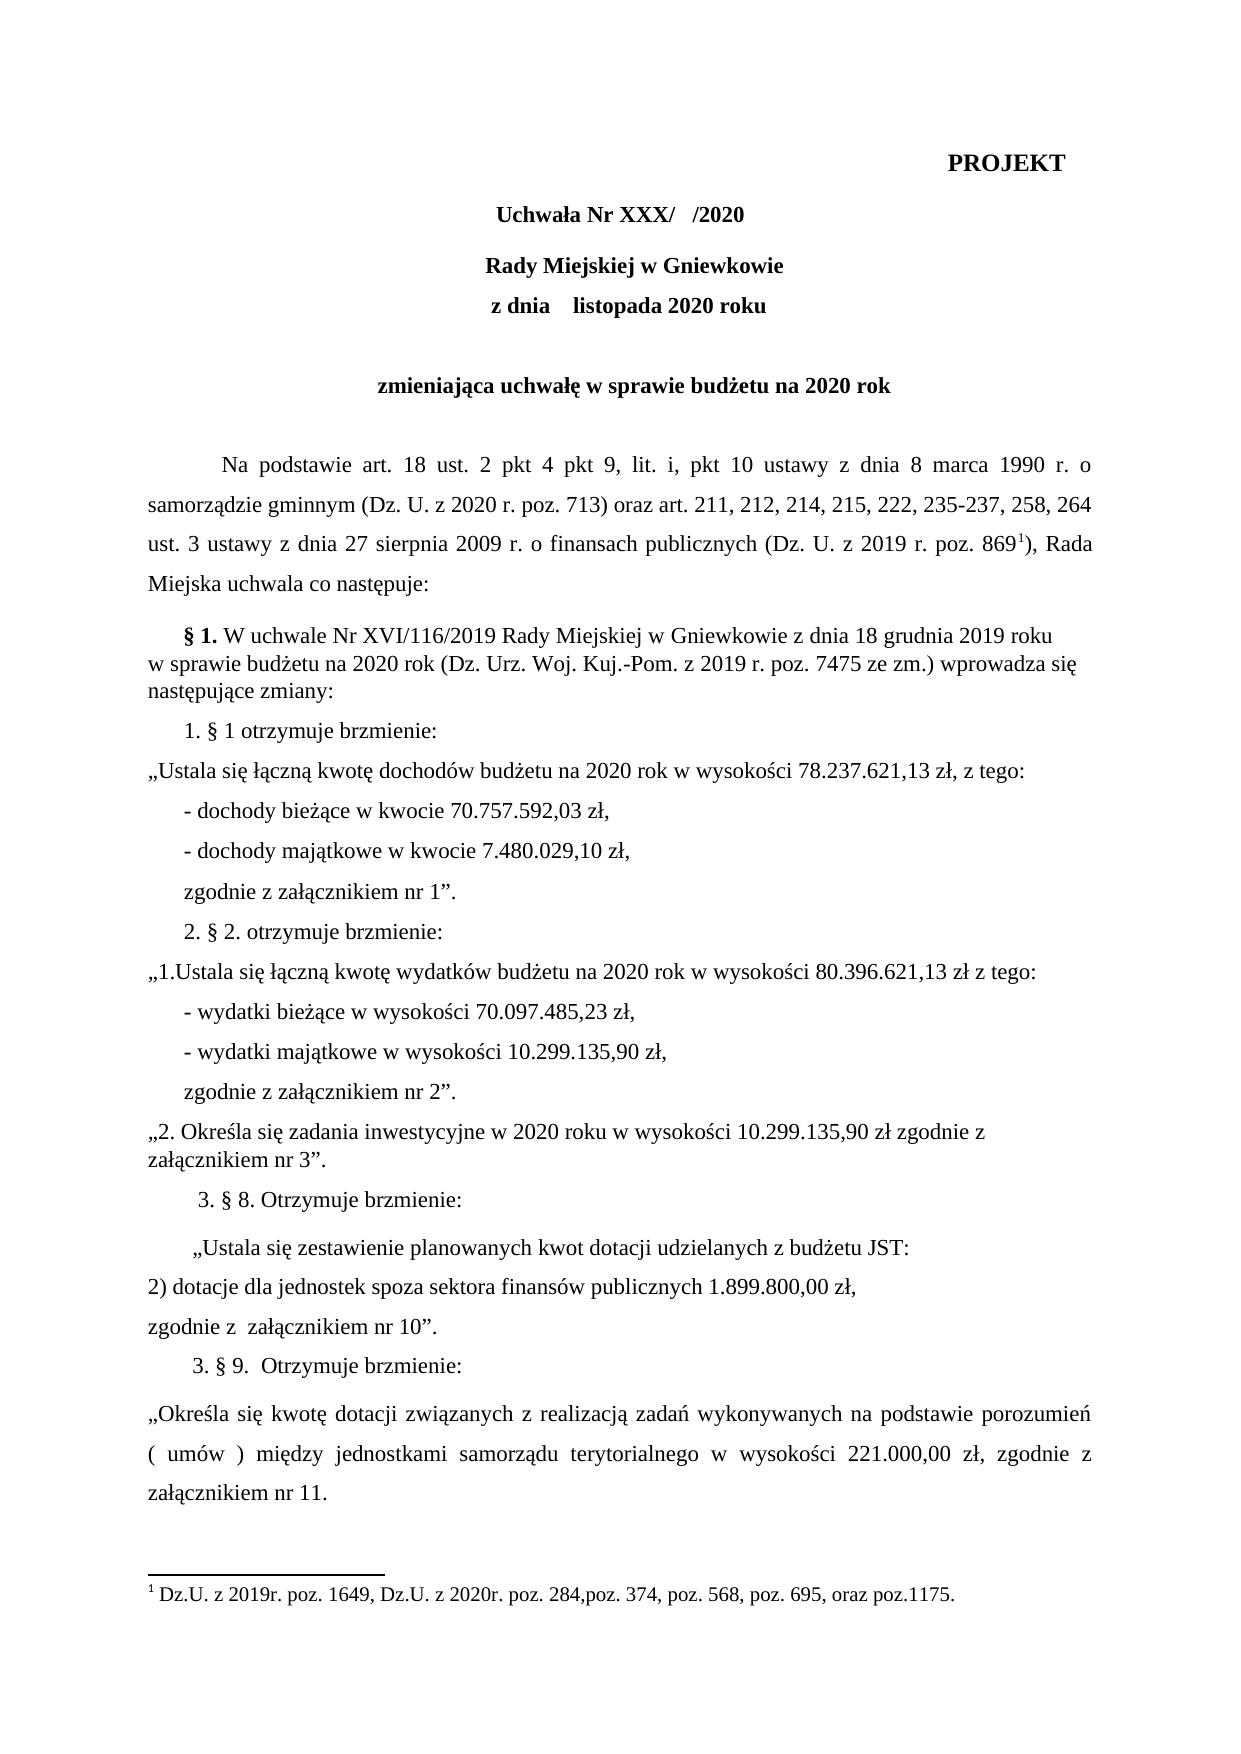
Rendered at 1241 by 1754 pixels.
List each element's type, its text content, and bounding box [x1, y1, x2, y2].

text Na podstawie art. 18 ust. 2 pkt 4 pkt 9, lit. i, pkt 10 ustawy z dnia 8 marca 1990 r. o samorządzie gminnym (Dz. U. z 2020 r. poz. 713) oraz art. 211, 212, 214, 215, 222, 235-237, 258, 264 ust. 3 ustawy z dnia 27 sierpnia 2009 r. o finansach publicznych (Dz. U. z 2019 r. poz. 869), Rada Miejska uchwala co następuje: [148, 452, 1093, 596]
text Rady Miejskiej w Gniewkowie [148, 252, 1093, 279]
text „Ustala się łączną kwotę dochodów budżetu na 2020 rok w wysokości 78.237.621,13 zł, z tego: [148, 757, 1093, 784]
text „Określa się kwotę dotacji związanych z realizacją zadań wykonywanych na podstawie porozumień ( umów ) między jednostkami samorządu terytorialnego w wysokości 221.000,00 zł, zgodnie z załącznikiem nr 11. [148, 1400, 1093, 1505]
text PROJEKT [148, 148, 1093, 176]
text zgodnie z załącznikiem nr 2”. [148, 1078, 1093, 1104]
text zgodnie z załącznikiem nr 10”. [148, 1313, 1093, 1339]
text § 1. W uchwale Nr XVI/116/2019 Rady Miejskiej w Gniewkowie z dnia 18 grudnia 2019 roku w sprawie budżetu na 2020 rok (Dz. Urz. Woj. Kuj.-Pom. z 2019 r. poz. 7475 ze zm.) wprowadza się następujące zmiany: [148, 622, 1093, 703]
text - dochody majątkowe w kwocie 7.480.029,10 zł, [148, 838, 1093, 864]
text 1. § 1 otrzymuje brzmienie: [148, 717, 1093, 744]
text - dochody bieżące w kwocie 70.757.592,03 zł, [148, 797, 1093, 824]
text 3. § 9. Otrzymuje brzmienie: [192, 1352, 1093, 1379]
text - wydatki majątkowe w wysokości 10.299.135,90 zł, [148, 1038, 1093, 1064]
text 2. § 2. otrzymuje brzmienie: [148, 918, 1093, 944]
text 2) dotacje dla jednostek spoza sektora finansów publicznych 1.899.800,00 zł, [148, 1273, 1093, 1300]
text „Ustala się zestawienie planowanych kwot dotacji udzielanych z budżetu JST: [192, 1234, 1093, 1260]
text 3. § 8. Otrzymuje brzmienie: [192, 1186, 1093, 1212]
text „2. Określa się zadania inwestycyjne w 2020 roku w wysokości 10.299.135,90 zł zgodnie z załącznikiem nr 3”. [148, 1118, 1093, 1172]
text zmieniająca uchwałę w sprawie budżetu na 2020 rok [148, 373, 1093, 399]
text „1.Ustala się łączną kwotę wydatków budżetu na 2020 rok w wysokości 80.396.621,13 zł z tego: [148, 958, 1093, 984]
text zgodnie z załącznikiem nr 1”. [148, 878, 1093, 904]
text - wydatki bieżące w wysokości 70.097.485,23 zł, [148, 998, 1093, 1024]
text z dnia listopada 2020 roku [148, 292, 1093, 318]
text Uchwała Nr XXX/ /2020 [148, 201, 1093, 228]
